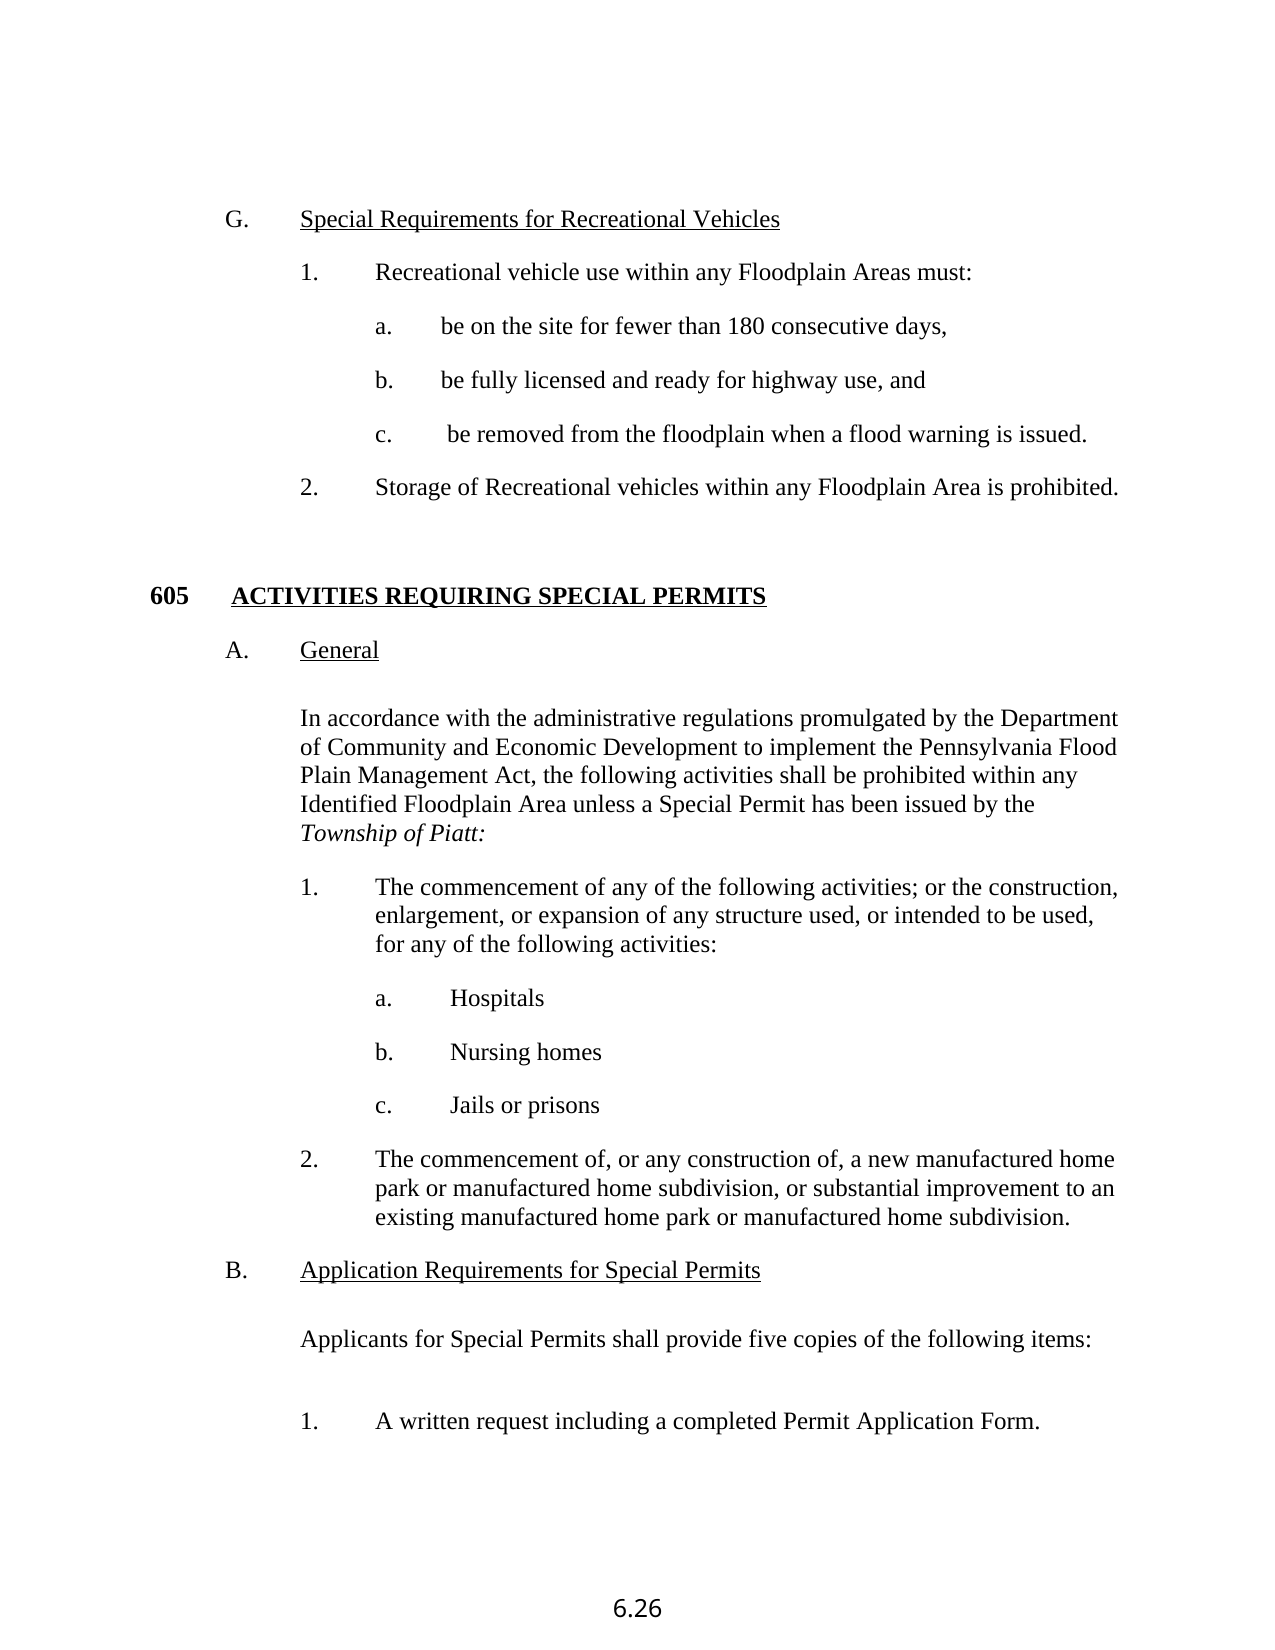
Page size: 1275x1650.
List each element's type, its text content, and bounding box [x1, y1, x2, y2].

subtitle General [225, 635, 1125, 664]
list Recreational vehicle use within any Floodplain Areas must: [300, 257, 1125, 286]
list be on the site for fewer than 180 consecutive days, [375, 311, 1125, 340]
subtitle Application Requirements for Special Permits [225, 1256, 1125, 1284]
list Hospitals [375, 983, 1125, 1012]
list Jails or prisons [375, 1091, 1125, 1119]
list A written request including a completed Permit Application Form. [300, 1406, 1125, 1435]
text In accordance with the administrative regulations promulgated by the Department of Community and Economic Development to implement the Pennsylvania Flood Plain Management Act, the following activities shall be prohibited within any Identified Floodplain Area unless a Special Permit has been issued by the Township of Piatt: [300, 703, 1125, 847]
subtitle ACTIVITIES REQUIRING SPECIAL PERMITS [150, 580, 1125, 610]
text Applicants for Special Permits shall provide five copies of the following items: [300, 1324, 1125, 1352]
list Storage of Recreational vehicles within any Floodplain Area is prohibited. [300, 472, 1125, 501]
list be fully licensed and ready for highway use, and [375, 365, 1125, 394]
list Nursing homes [375, 1037, 1125, 1066]
list be removed from the floodplain when a flood warning is issued. [375, 419, 1125, 447]
list The commencement of, or any construction of, a new manufactured home park or manufactured home subdivision, or substantial improvement to an existing manufactured home park or manufactured home subdivision. [300, 1144, 1125, 1231]
subtitle Special Requirements for Recreational Vehicles [225, 204, 1125, 232]
list The commencement of any of the following activities; or the construction, enlargement, or expansion of any structure used, or intended to be used, for any of the following activities: [300, 872, 1125, 958]
